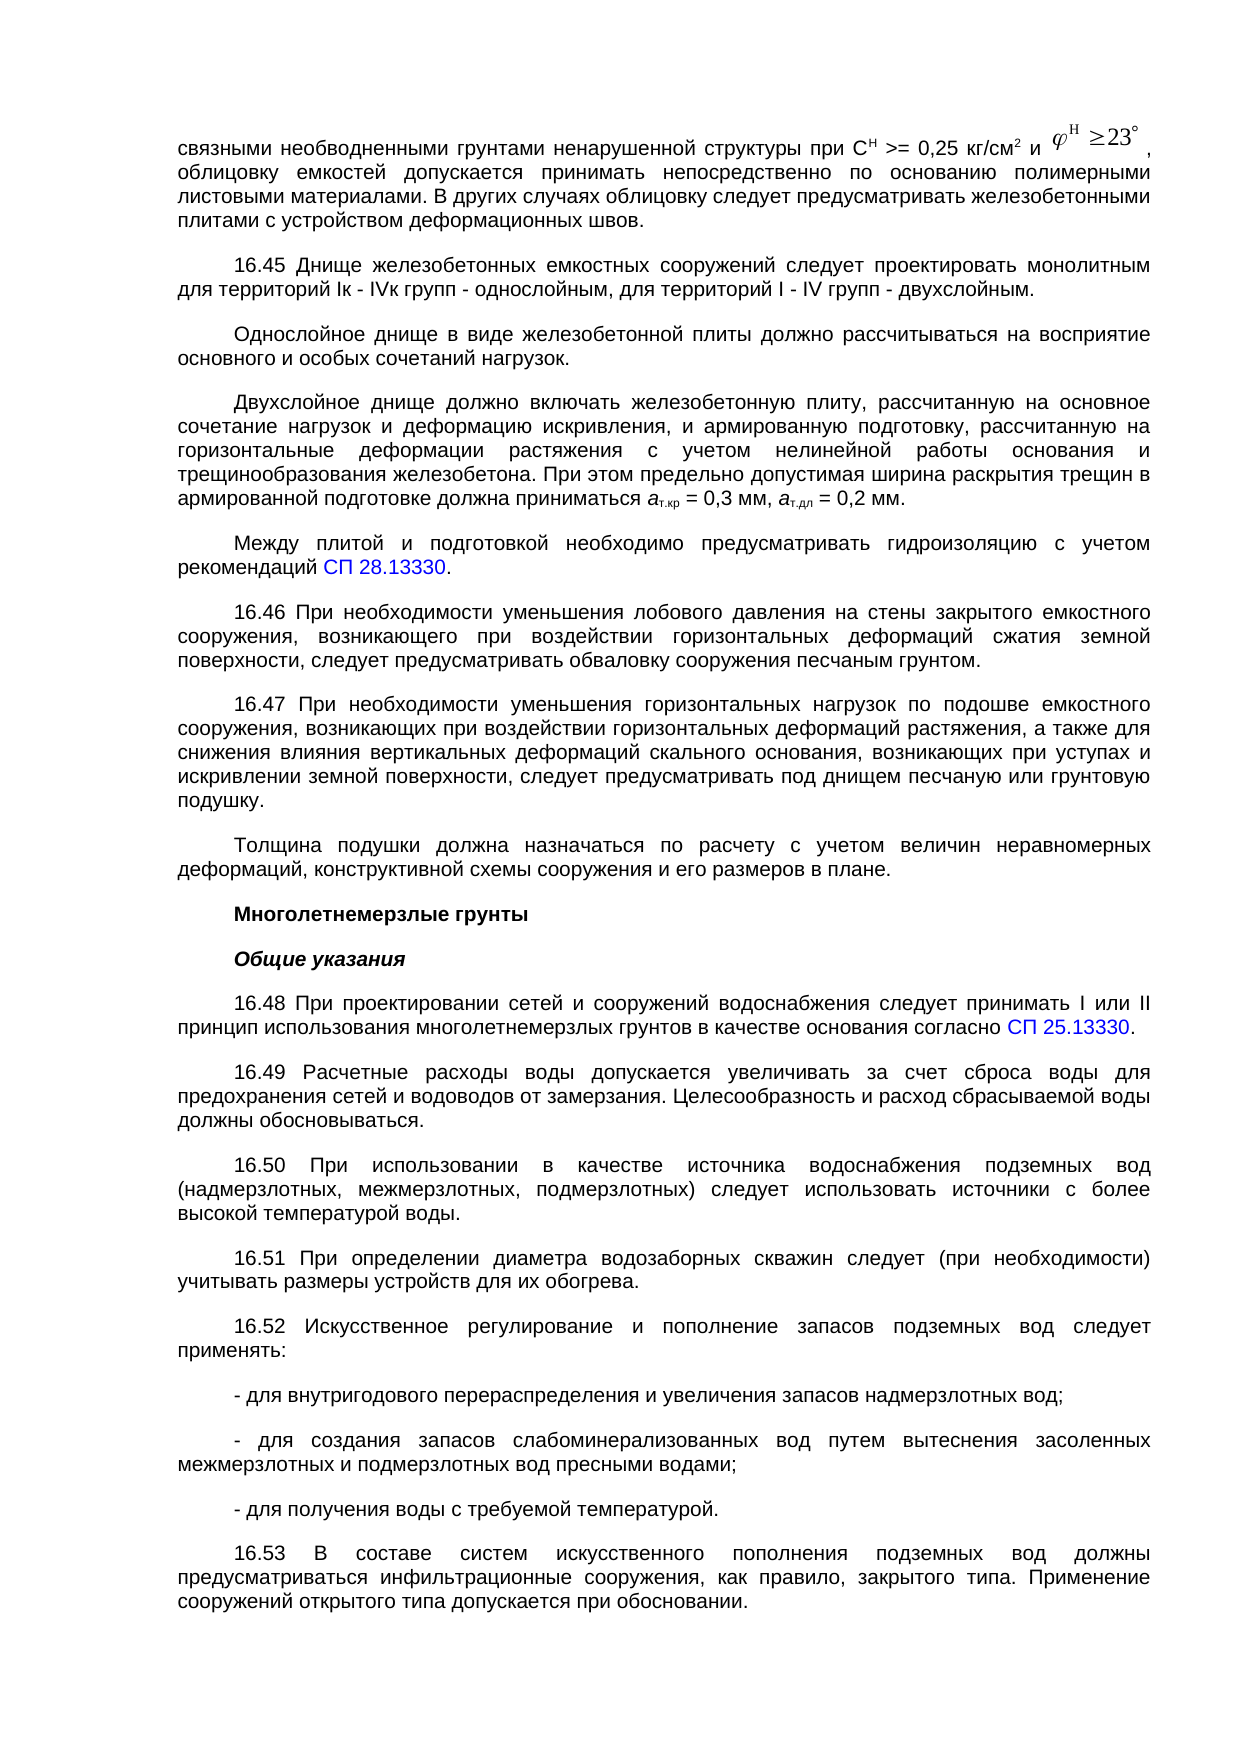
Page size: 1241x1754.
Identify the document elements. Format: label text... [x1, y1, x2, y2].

text Многолетнемерзлые грунты [177, 902, 1152, 926]
text Между плитой и подготовкой необходимо предусматривать гидроизоляцию с учетом рекомендаций СП 28.13330. [177, 531, 1152, 579]
text 16.53 В составе систем искусственного пополнения подземных вод должны предусматриваться инфильтрационные сооружения, как правило, закрытого типа. Применение сооружений открытого типа допускается при обосновании. [177, 1541, 1152, 1613]
text Общие указания [177, 946, 1152, 970]
text 16.49 Расчетные расходы воды допускается увеличивать за счет сброса воды для предохранения сетей и водоводов от замерзания. Целесообразность и расход сбрасываемой воды должны обосновываться. [177, 1060, 1152, 1132]
text - для внутригодового перераспределения и увеличения запасов надмерзлотных вод; [177, 1383, 1152, 1407]
text 16.46 При необходимости уменьшения лобового давления на стены закрытого емкостного сооружения, возникающего при воздействии горизонтальных деформаций сжатия земной поверхности, следует предусматривать обваловку сооружения песчаным грунтом. [177, 599, 1152, 671]
text - для получения воды с требуемой температурой. [177, 1496, 1152, 1520]
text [177, 118, 1152, 232]
text - для создания запасов слабоминерализованных вод путем вытеснения засоленных межмерзлотных и подмерзлотных вод пресными водами; [177, 1428, 1152, 1476]
text 16.45 Днище железобетонных емкостных сооружений следует проектировать монолитным для территорий Iк - IVк групп - однослойным, для территорий I - IV групп - двухслойным. [177, 253, 1152, 301]
text 16.48 При проектировании сетей и сооружений водоснабжения следует принимать I или II принцип использования многолетнемерзлых грунтов в качестве основания согласно СП 25.13330. [177, 991, 1152, 1039]
text Однослойное днище в виде железобетонной плиты должно рассчитываться на восприятие основного и особых сочетаний нагрузок. [177, 321, 1152, 369]
text 16.50 При использовании в качестве источника водоснабжения подземных вод (надмерзлотных, межмерзлотных, подмерзлотных) следует использовать источники с более высокой температурой воды. [177, 1153, 1152, 1224]
text 16.52 Искусственное регулирование и пополнение запасов подземных вод следует применять: [177, 1314, 1152, 1362]
text 16.47 При необходимости уменьшения горизонтальных нагрузок по подошве емкостного сооружения, возникающих при воздействии горизонтальных деформаций растяжения, а также для снижения влияния вертикальных деформаций скального основания, возникающих при уступах и искривлении земной поверхности, следует предусматривать под днищем песчаную или грунтовую подушку. [177, 692, 1152, 812]
text Толщина подушки должна назначаться по расчету с учетом величин неравномерных деформаций, конструктивной схемы сооружения и его размеров в плане. [177, 833, 1152, 881]
text 16.51 При определении диаметра водозаборных скважин следует (при необходимости) учитывать размеры устройств для их обогрева. [177, 1245, 1152, 1293]
text Двухслойное днище должно включать железобетонную плиту, рассчитанную на основное сочетание нагрузок и деформацию искривления, и армированную подготовку, рассчитанную на горизонтальные деформации растяжения с учетом нелинейной работы основания и трещинообразования железобетона. При этом предельно допустимая ширина раскрытия трещин в армированной подготовке должна приниматься aт.кр = 0,3 мм, aт.дл = 0,2 мм. [177, 390, 1152, 510]
